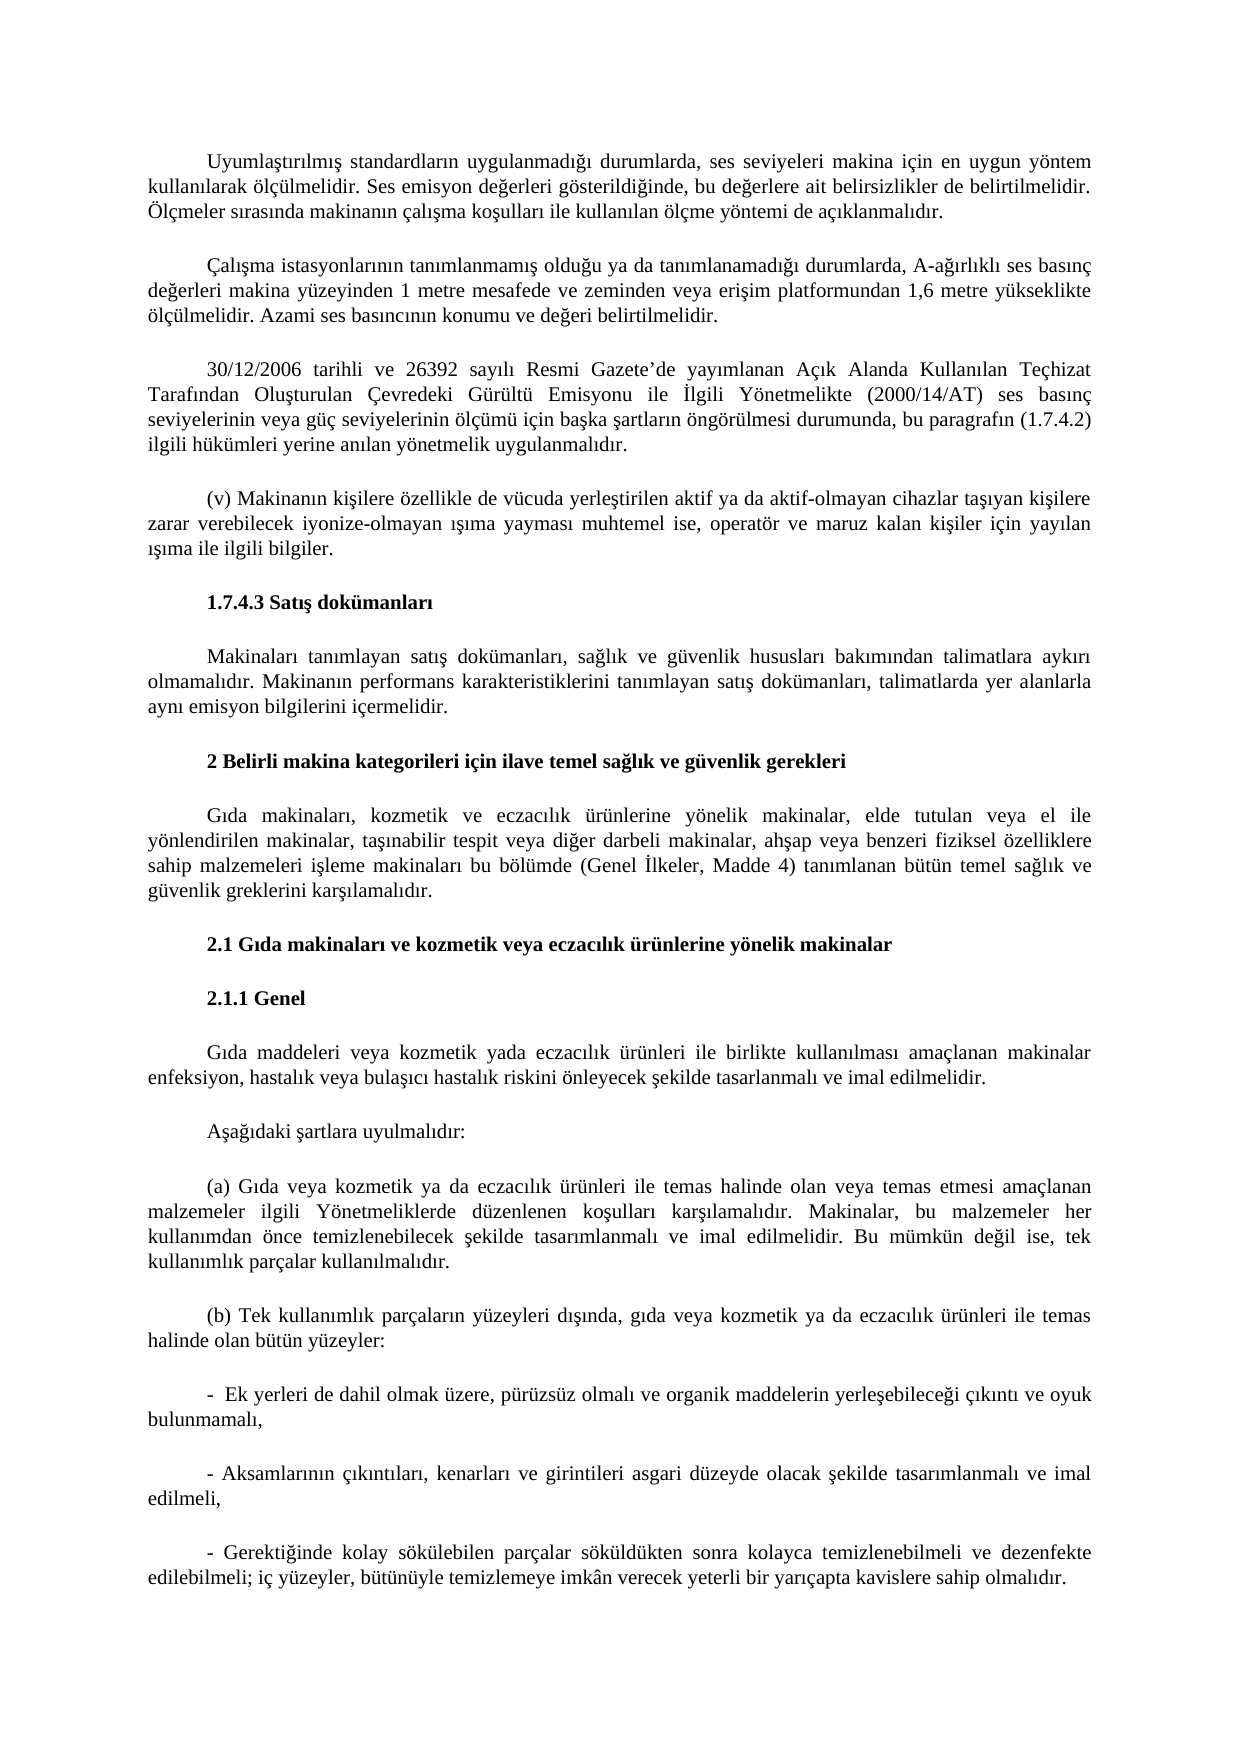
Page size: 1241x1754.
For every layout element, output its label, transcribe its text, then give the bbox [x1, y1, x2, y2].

text 1.7.4.3 Satış dokümanları [148, 589, 1093, 614]
text - Gerektiğinde kolay sökülebilen parçalar söküldükten sonra kolayca temizlenebilmeli ve dezenfekte edilebilmeli; iç yüzeyler, bütünüyle temizlemeye imkân verecek yeterli bir yarıçapta kavislere sahip olmalıdır. [148, 1539, 1093, 1589]
text Uyumlaştırılmış standardların uygulanmadığı durumlarda, ses seviyeleri makina için en uygun yöntem kullanılarak ölçülmelidir. Ses emisyon değerleri gösterildiğinde, bu değerlere ait belirsizlikler de belirtilmelidir. Ölçmeler sırasında makinanın çalışma koşulları ile kullanılan ölçme yöntemi de açıklanmalıdır. [148, 148, 1093, 223]
text 2.1.1 Genel [148, 985, 1093, 1010]
text 2 Belirli makina kategorileri için ilave temel sağlık ve güvenlik gerekleri [148, 748, 1093, 773]
text Çalışma istasyonlarının tanımlanmamış olduğu ya da tanımlanamadığı durumlarda, A-ağırlıklı ses basınç değerleri makina yüzeyinden 1 metre mesafede ve zeminden veya erişim platformundan 1,6 metre yükseklikte ölçülmelidir. Azami ses basıncının konumu ve değeri belirtilmelidir. [148, 252, 1093, 327]
text 2.1 Gıda makinaları ve kozmetik veya eczacılık ürünlerine yönelik makinalar [148, 931, 1093, 956]
text Makinaları tanımlayan satış dokümanları, sağlık ve güvenlik hususları bakımından talimatlara aykırı olmamalıdır. Makinanın performans karakteristiklerini tanımlayan satış dokümanları, talimatlarda yer alanlarla aynı emisyon bilgilerini içermelidir. [148, 643, 1093, 718]
text 30/12/2006 tarihli ve 26392 sayılı Resmi Gazete’de yayımlanan Açık Alanda Kullanılan Teçhizat Tarafından Oluşturulan Çevredeki Gürültü Emisyonu ile İlgili Yönetmelikte (2000/14/AT) ses basınç seviyelerinin veya güç seviyelerinin ölçümü için başka şartların öngörülmesi durumunda, bu paragrafın (1.7.4.2) ilgili hükümleri yerine anılan yönetmelik uygulanmalıdır. [148, 356, 1093, 456]
text (b) Tek kullanımlık parçaların yüzeyleri dışında, gıda veya kozmetik ya da eczacılık ürünleri ile temas halinde olan bütün yüzeyler: [148, 1302, 1093, 1352]
text (a) Gıda veya kozmetik ya da eczacılık ürünleri ile temas halinde olan veya temas etmesi amaçlanan malzemeler ilgili Yönetmeliklerde düzenlenen koşulları karşılamalıdır. Makinalar, bu malzemeler her kullanımdan önce temizlenebilecek şekilde tasarımlanmalı ve imal edilmelidir. Bu mümkün değil ise, tek kullanımlık parçalar kullanılmalıdır. [148, 1173, 1093, 1273]
text - Ek yerleri de dahil olmak üzere, pürüzsüz olmalı ve organik maddelerin yerleşebileceği çıkıntı ve oyuk bulunmamalı, [148, 1381, 1093, 1431]
text Gıda maddeleri veya kozmetik yada eczacılık ürünleri ile birlikte kullanılması amaçlanan makinalar enfeksiyon, hastalık veya bulaşıcı hastalık riskini önleyecek şekilde tasarlanmalı ve imal edilmelidir. [148, 1039, 1093, 1089]
text Gıda makinaları, kozmetik ve eczacılık ürünlerine yönelik makinalar, elde tutulan veya el ile yönlendirilen makinalar, taşınabilir tespit veya diğer darbeli makinalar, ahşap veya benzeri fiziksel özelliklere sahip malzemeleri işleme makinaları bu bölümde (Genel İlkeler, Madde 4) tanımlanan bütün temel sağlık ve güvenlik greklerini karşılamalıdır. [148, 802, 1093, 902]
text (v) Makinanın kişilere özellikle de vücuda yerleştirilen aktif ya da aktif-olmayan cihazlar taşıyan kişilere zarar verebilecek iyonize-olmayan ışıma yayması muhtemel ise, operatör ve maruz kalan kişiler için yayılan ışıma ile ilgili bilgiler. [148, 485, 1093, 560]
text Aşağıdaki şartlara uyulmalıdır: [148, 1118, 1093, 1143]
text - Aksamlarının çıkıntıları, kenarları ve girintileri asgari düzeyde olacak şekilde tasarımlanmalı ve imal edilmeli, [148, 1460, 1093, 1510]
